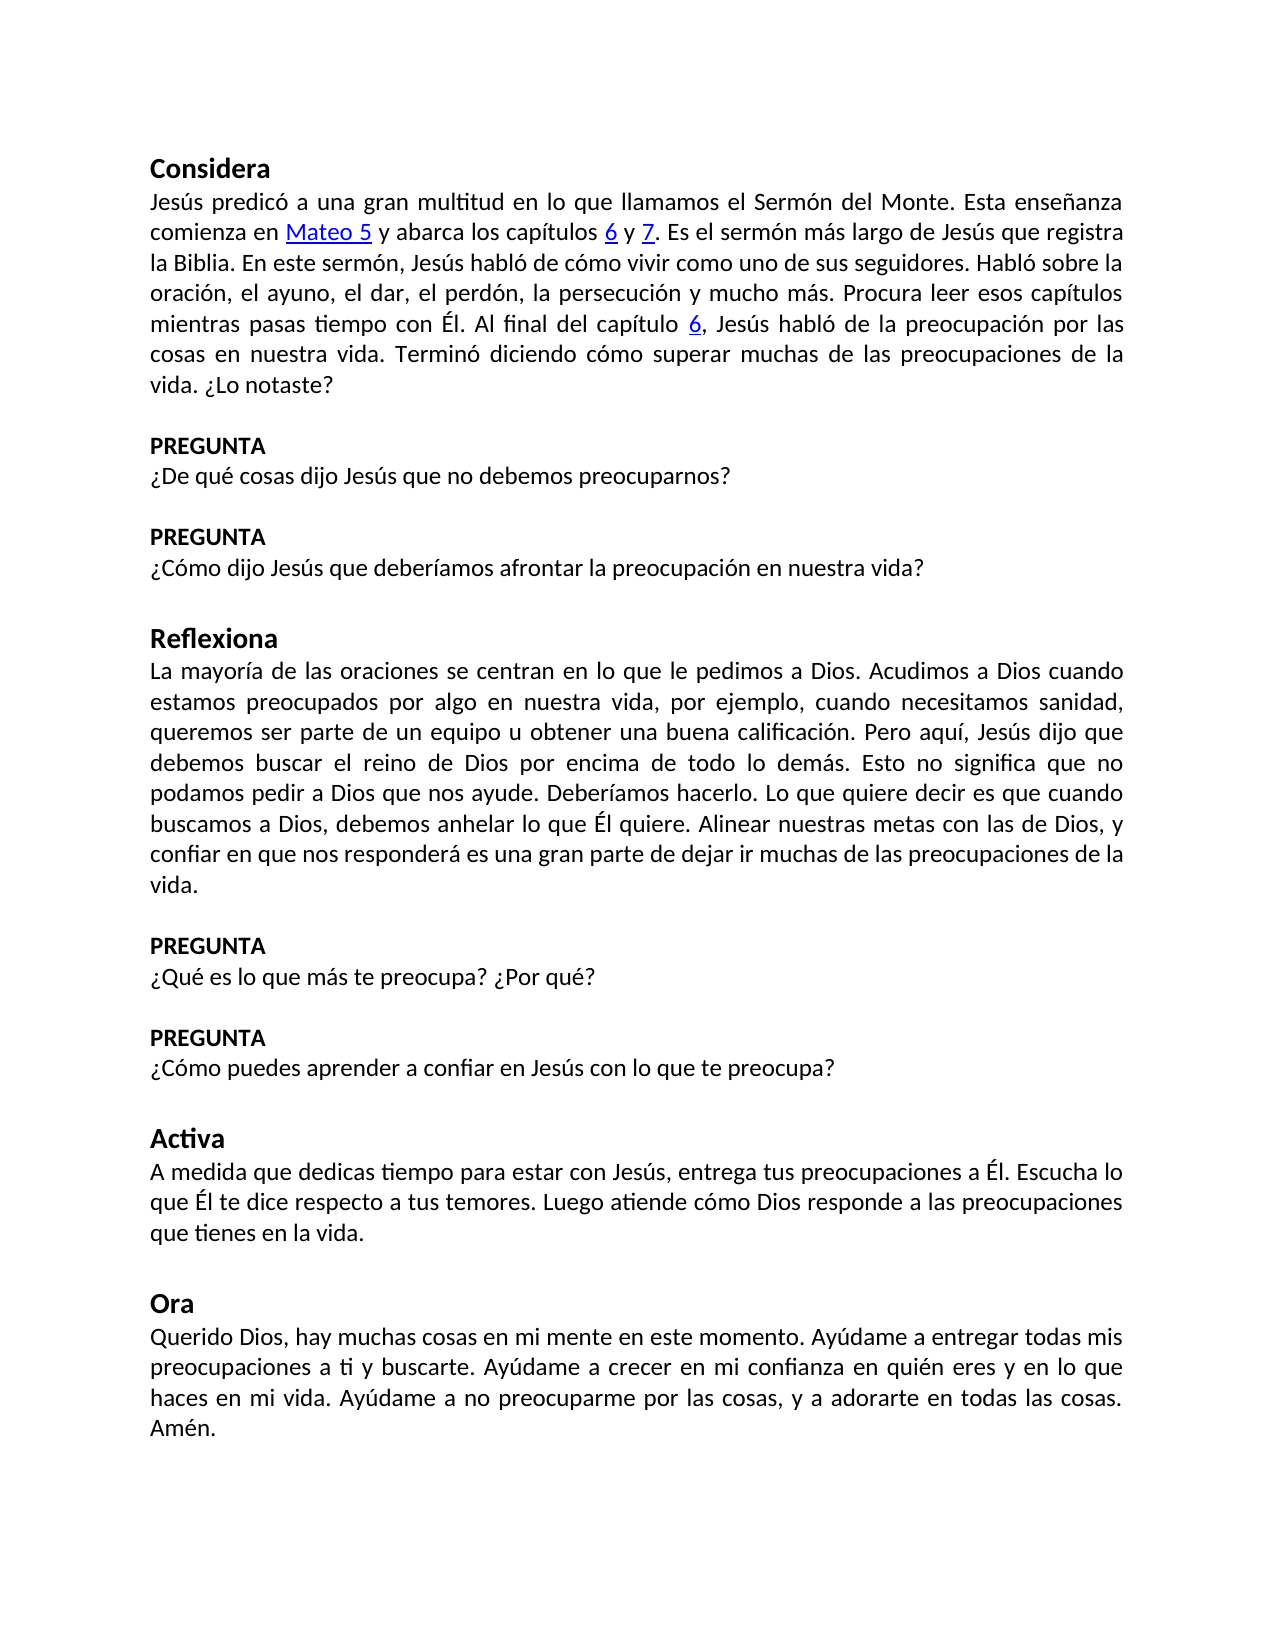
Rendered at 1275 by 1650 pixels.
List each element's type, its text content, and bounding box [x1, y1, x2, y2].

text A medida que dedicas tiempo para estar con Jesús, entrega tus preocupaciones a Él. Escucha lo que Él te dice respecto a tus temores. Luego atiende cómo Dios responde a las preocupaciones que tienes en la vida. [150, 1156, 1125, 1247]
text Activa [150, 1120, 1125, 1156]
text Reflexiona [150, 620, 1125, 656]
text Ora [150, 1285, 1125, 1321]
text La mayoría de las oraciones se centran en lo que le pedimos a Dios. Acudimos a Dios cuando estamos preocupados por algo en nuestra vida, por ejemplo, cuando necesitamos sanidad, queremos ser parte de un equipo u obtener una buena calificación. Pero aquí, Jesús dijo que debemos buscar el reino de Dios por encima de todo lo demás. Esto no significa que no podamos pedir a Dios que nos ayude. Deberíamos hacerlo. Lo que quiere decir es que cuando buscamos a Dios, debemos anhelar lo que Él quiere. Alinear nuestras metas con las de Dios, y confiar en que nos responderá es una gran parte de dejar ir muchas de las preocupaciones de la vida. [150, 656, 1125, 900]
table_header PREGUNTA ¿Cómo dijo Jesús que deberíamos afrontar la preocupación en nuestra vida? [150, 521, 1050, 582]
table_header PREGUNTA ¿De qué cosas dijo Jesús que no debemos preocuparnos? [150, 399, 1050, 491]
table_header PREGUNTA ¿Qué es lo que más te preocupa? ¿Por qué? [150, 900, 1050, 991]
table_header PREGUNTA ¿Cómo puedes aprender a confiar en Jesús con lo que te preocupa? [150, 1022, 1050, 1083]
text Jesús predicó a una gran multitud en lo que llamamos el Sermón del Monte. Esta enseñanza comienza en Mateo 5 y abarca los capítulos 6 y 7. Es el sermón más largo de Jesús que registra la Biblia. En este sermón, Jesús habló de cómo vivir como uno de sus seguidores. Habló sobre la oración, el ayuno, el dar, el perdón, la persecución y mucho más. Procura leer esos capítulos mientras pasas tiempo con Él. Al final del capítulo 6, Jesús habló de la preocupación por las cosas en nuestra vida. Terminó diciendo cómo superar muchas de las preocupaciones de la vida. ¿Lo notaste? [150, 186, 1125, 399]
text Considera [150, 150, 1125, 186]
text Querido Dios, hay muchas cosas en mi mente en este momento. Ayúdame a entregar todas mis preocupaciones a ti y buscarte. Ayúdame a crecer en mi confianza en quién eres y en lo que haces en mi vida. Ayúdame a no preocuparme por las cosas, y a adorarte en todas las cosas. Amén. [150, 1321, 1125, 1443]
